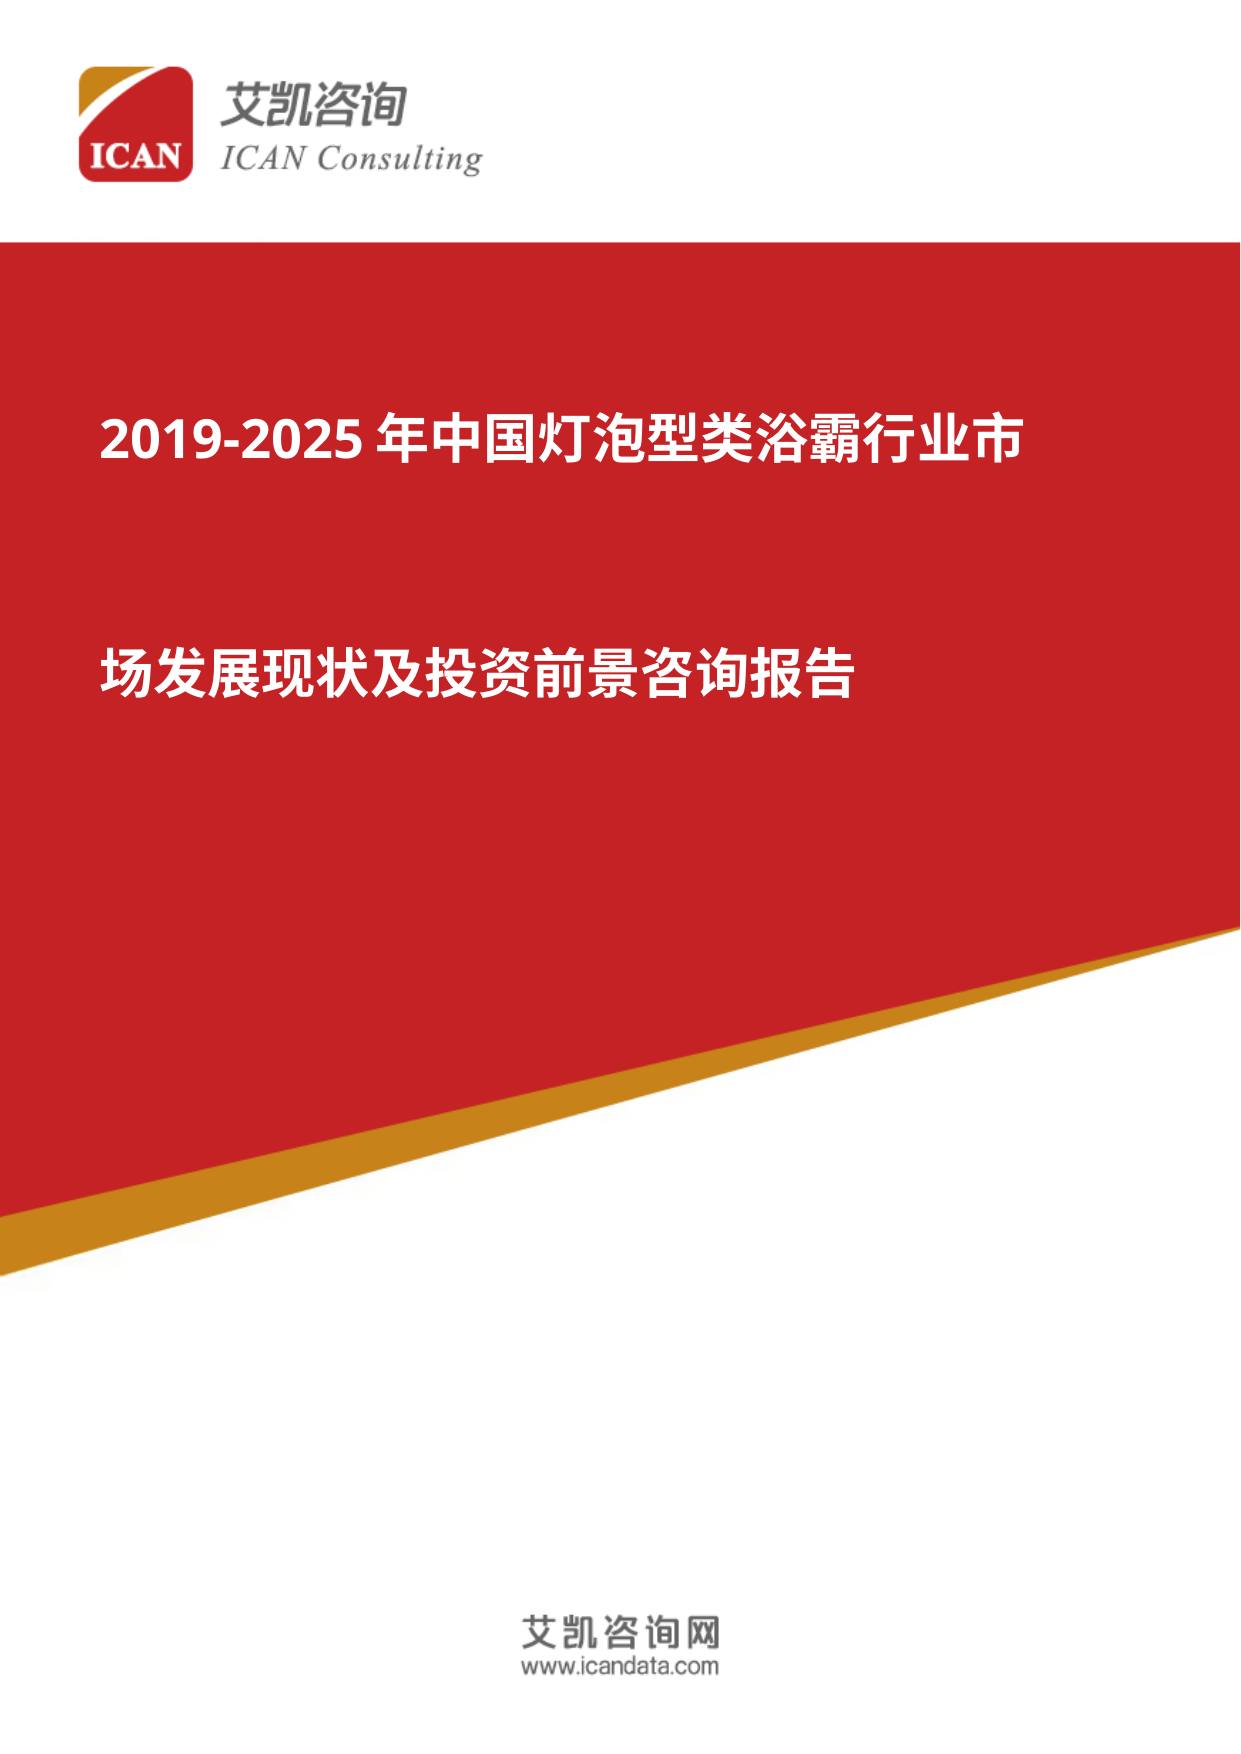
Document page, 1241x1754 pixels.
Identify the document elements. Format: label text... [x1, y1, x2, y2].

subtitle 2019-2025年中国灯泡型类浴霸行业市场发展现状及投资前景咨询报告 [99, 386, 1053, 718]
picture [0, 5, 1241, 1754]
